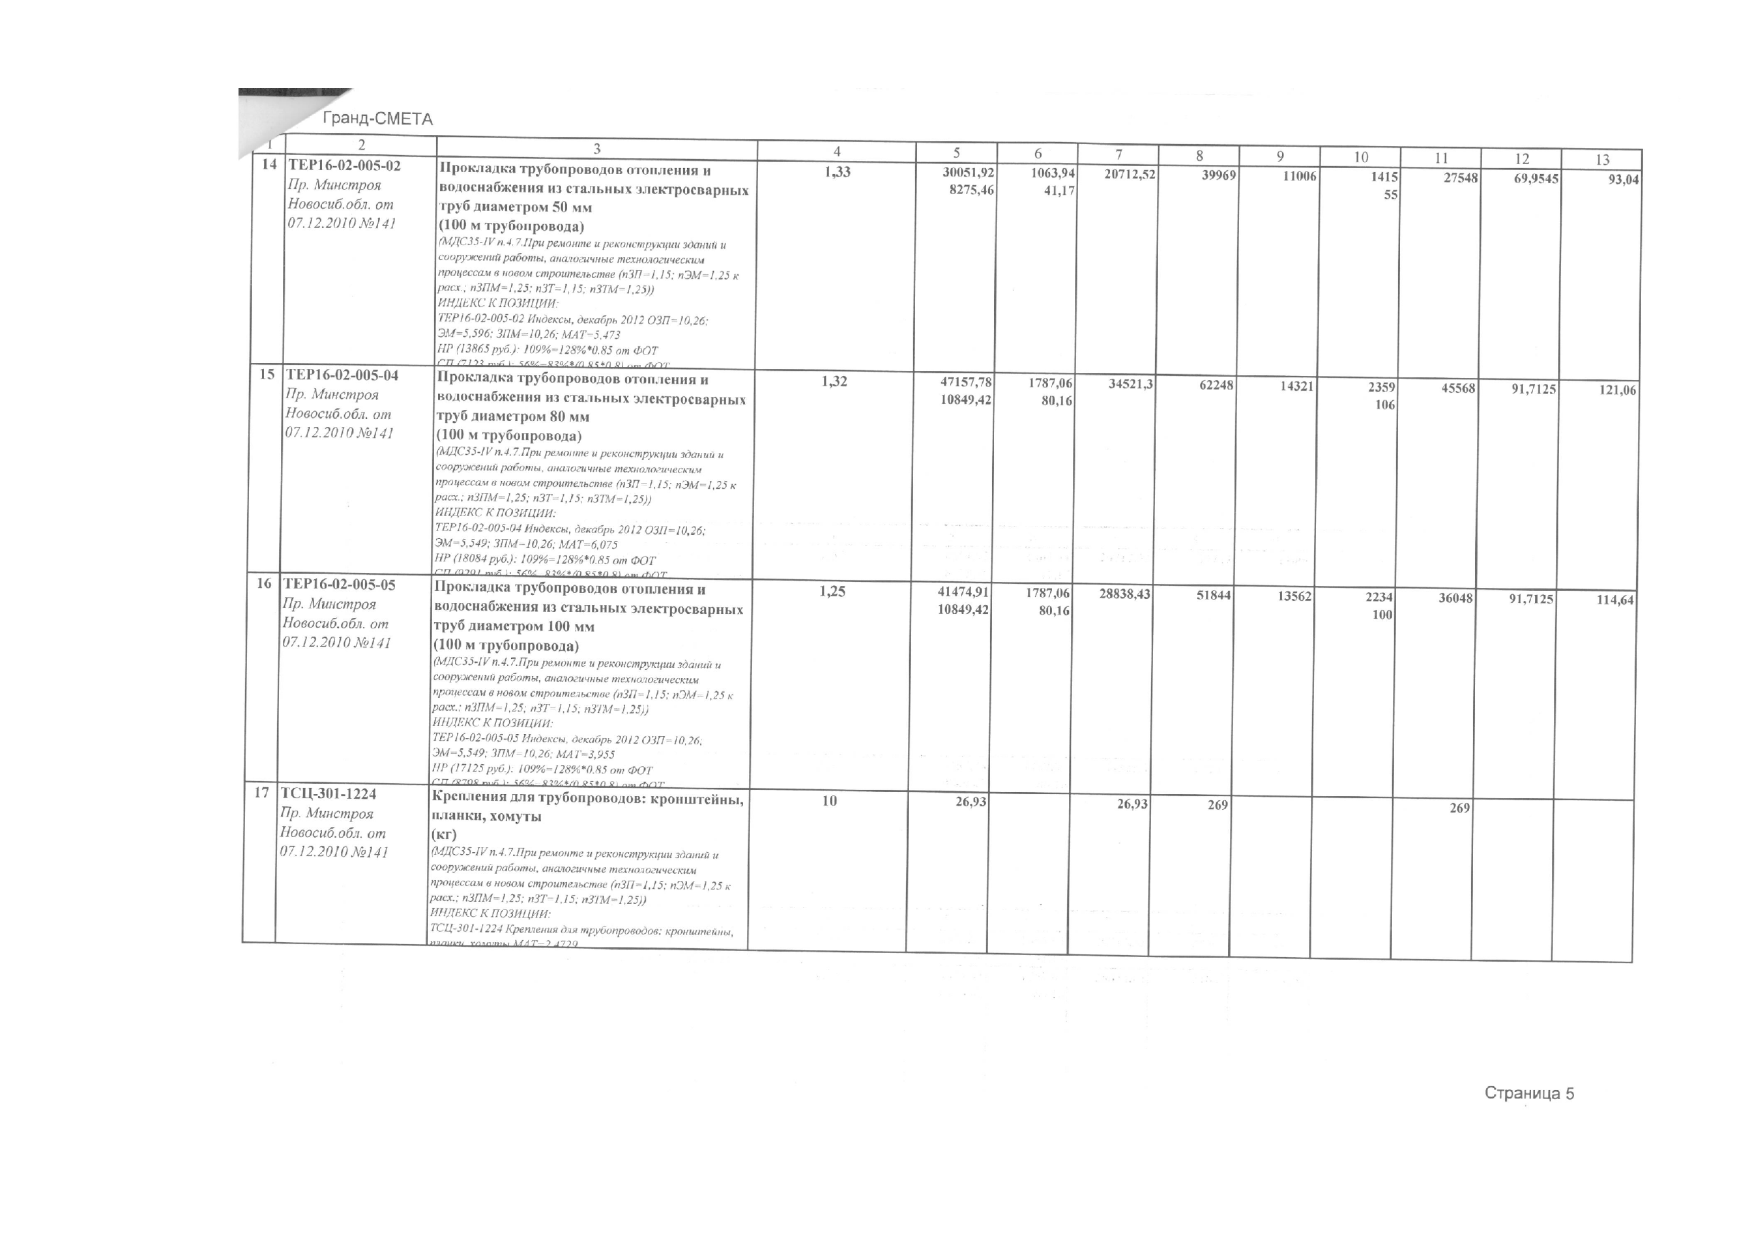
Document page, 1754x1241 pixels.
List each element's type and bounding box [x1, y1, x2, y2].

picture [236, 88, 1681, 1122]
